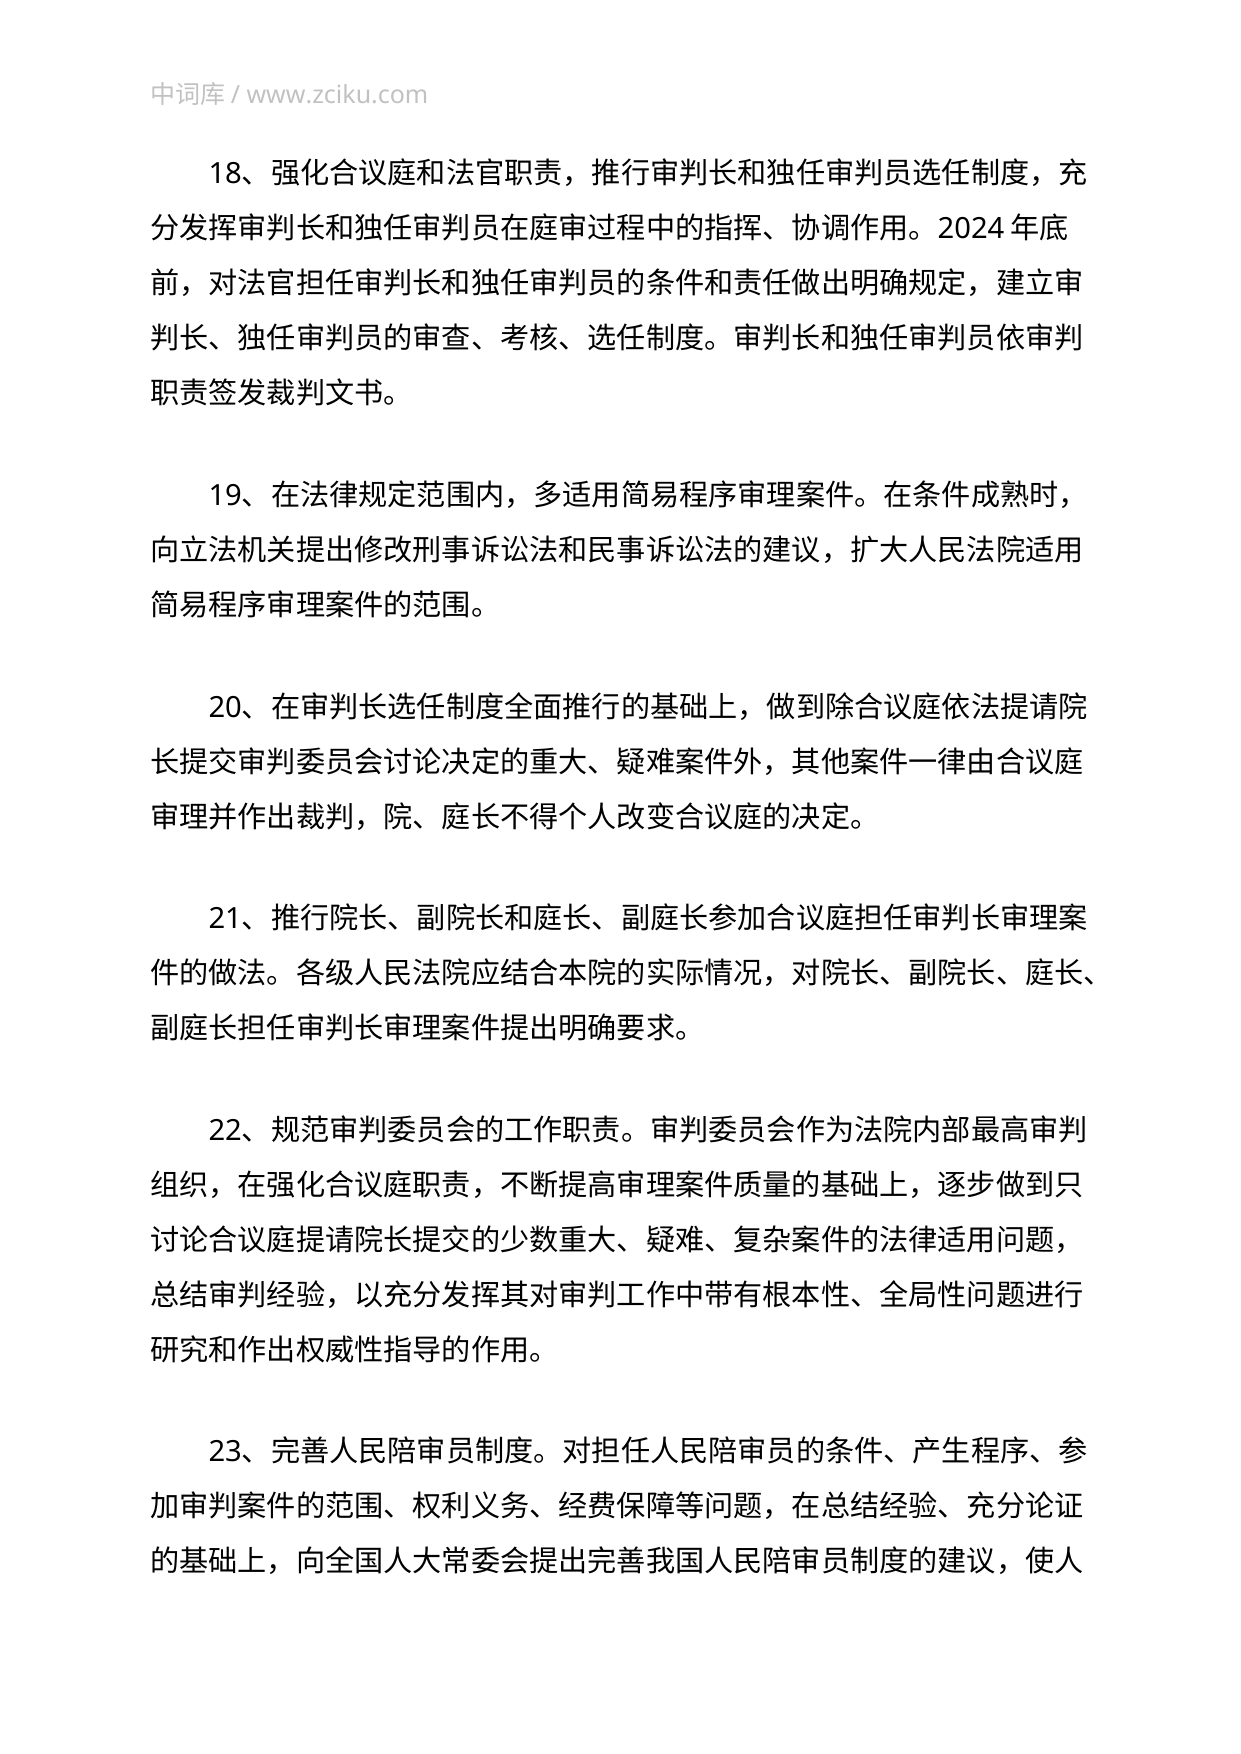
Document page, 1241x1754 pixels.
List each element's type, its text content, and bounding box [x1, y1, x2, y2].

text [150, 1428, 1090, 1580]
text 22、规范审判委员会的工作职责。审判委员会作为法院内部最高审判组织，在强化合议庭职责，不断提高审理案件质量的基础上，逐步做到只讨论合议庭提请院长提交的少数重大、疑难、复杂案件的法律适用问题，总结审判经验，以充分发挥其对审判工作中带有根本性、全局性问题进行研究和作出权威性指导的作用。 [150, 1107, 1090, 1368]
text 19、在法律规定范围内，多适用简易程序审理案件。在条件成熟时，向立法机关提出修改刑事诉讼法和民事诉讼法的建议，扩大人民法院适用简易程序审理案件的范围。 [150, 472, 1090, 624]
text 21、推行院长、副院长和庭长、副庭长参加合议庭担任审判长审理案件的做法。各级人民法院应结合本院的实际情况，对院长、副院长、庭长、副庭长担任审判长审理案件提出明确要求。 [150, 895, 1090, 1047]
text 20、在审判长选任制度全面推行的基础上，做到除合议庭依法提请院长提交审判委员会讨论决定的重大、疑难案件外，其他案件一律由合议庭审理并作出裁判，院、庭长不得个人改变合议庭的决定。 [150, 683, 1090, 835]
text 18、强化合议庭和法官职责，推行审判长和独任审判员选任制度，充分发挥审判长和独任审判员在庭审过程中的指挥、协调作用。2024年底前，对法官担任审判长和独任审判员的条件和责任做出明确规定，建立审判长、独任审判员的审查、考核、选任制度。审判长和独任审判员依审判职责签发裁判文书。 [150, 150, 1090, 412]
